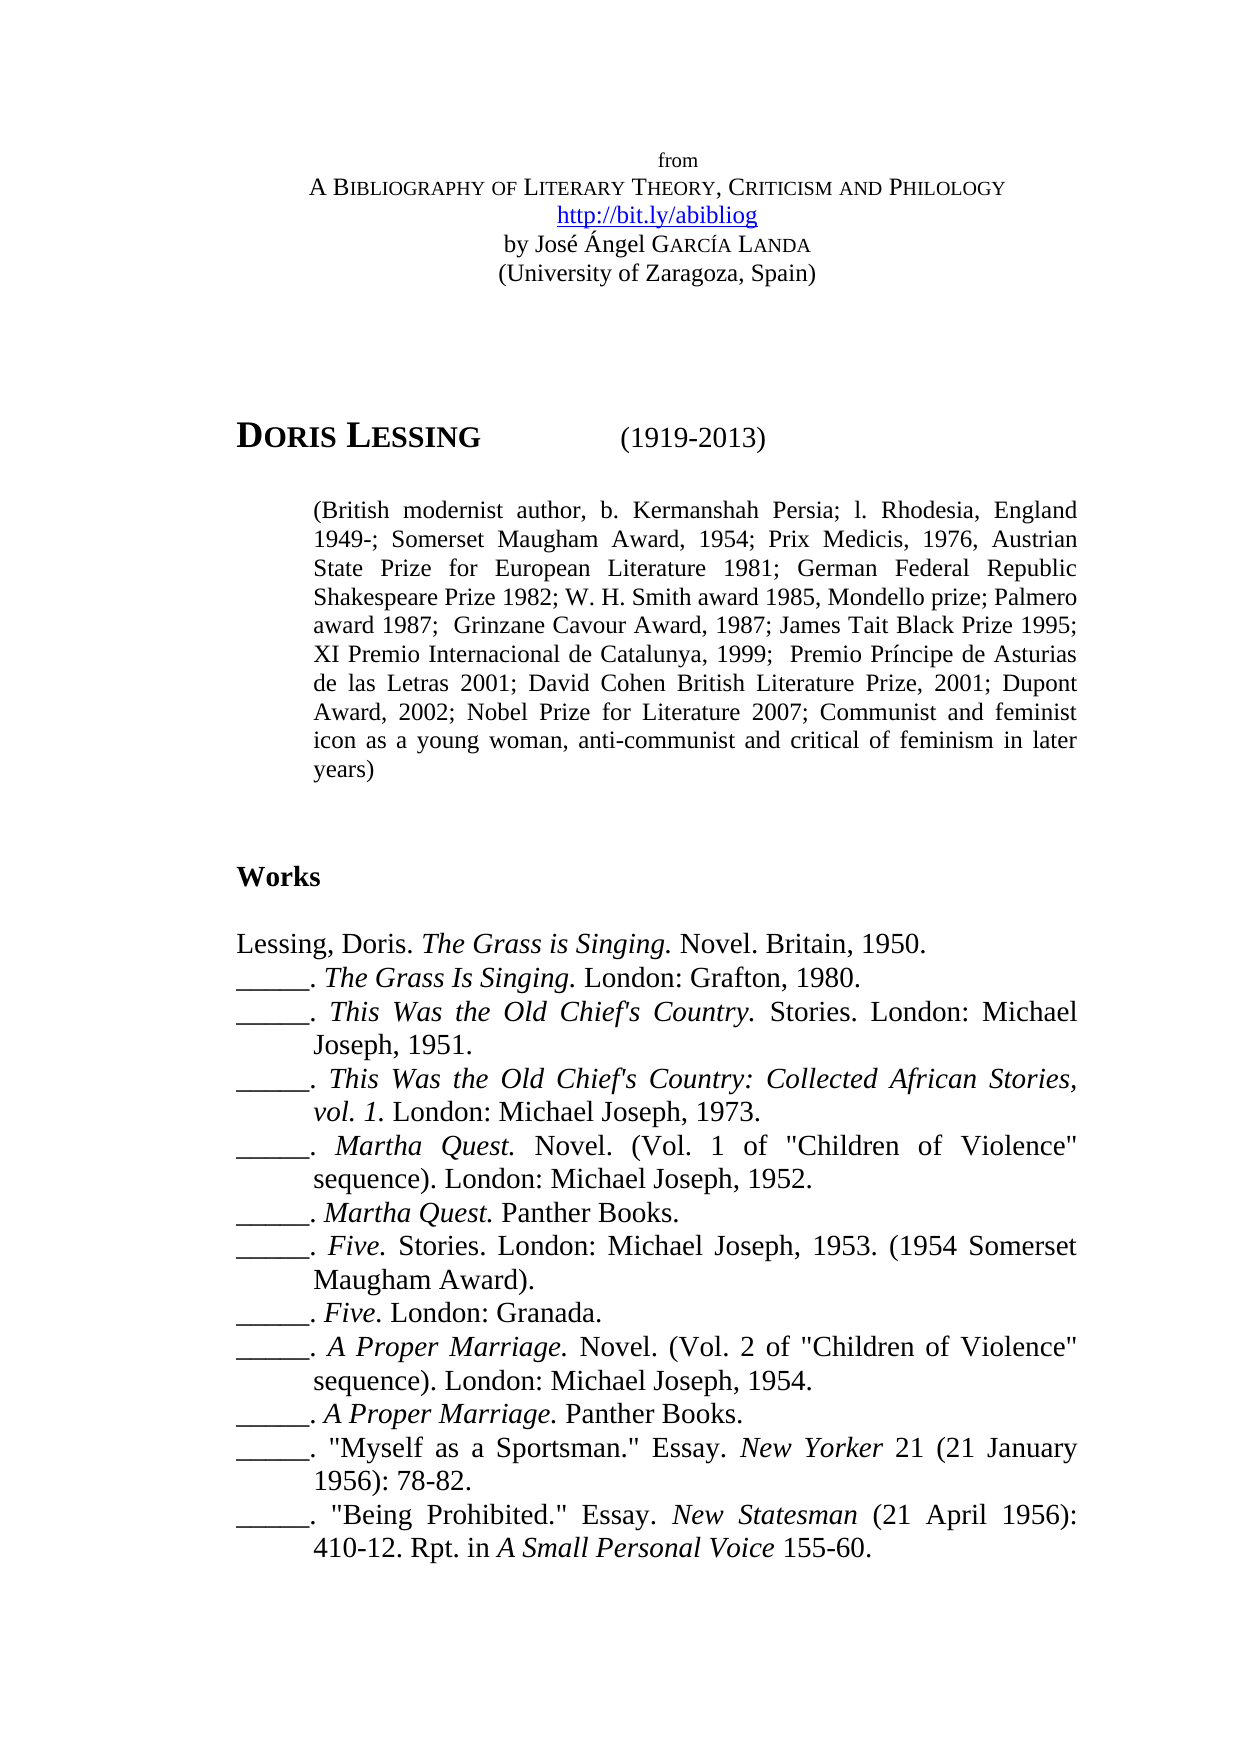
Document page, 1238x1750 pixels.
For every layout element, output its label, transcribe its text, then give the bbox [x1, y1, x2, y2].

text _____. Five. London: Granada. [236, 1296, 1078, 1329]
text Works [236, 859, 1078, 893]
text (University of Zaragoza, Spain) [236, 258, 1078, 287]
text _____. "Myself as a Sportsman." Essay. New Yorker 21 (21 January 1956): 78-82. [236, 1430, 1078, 1497]
subtitle Doris Lessing (1919-2013) [236, 412, 1078, 456]
text _____. "Being Prohibited." Essay. New Statesman (21 April 1956): 410-12. Rpt. in A Small Personal Voice 155-60. [236, 1497, 1078, 1564]
text Lessing, Doris. The Grass is Singing. Novel. Britain, 1950. [236, 927, 1078, 960]
text (British modernist author, b. Kermanshah Persia; l. Rhodesia, England 1949-; Somerset Maugham Award, 1954; Prix Medicis, 1976, Austrian State Prize for European Literature 1981; German Federal Republic Shakespeare Prize 1982; W. H. Smith award 1985, Mondello prize; Palmero award 1987; Grinzane Cavour Award, 1987; James Tait Black Prize 1995; XI Premio Internacional de Catalunya, 1999; Premio Príncipe de Asturias de las Letras 2001; David Cohen British Literature Prize, 2001; Dupont Award, 2002; Nobel Prize for Literature 2007; Communist and feminist icon as a young woman, anti-communist and critical of feminism in later years) [236, 495, 1078, 783]
text _____. The Grass Is Singing. London: Grafton, 1980. [236, 960, 1078, 994]
text A Bibliography of Literary Theory, Criticism and Philology [236, 172, 1078, 201]
text _____. A Proper Marriage. Novel. (Vol. 2 of "Children of Violence" sequence). London: Michael Joseph, 1954. [236, 1329, 1078, 1396]
text _____. This Was the Old Chief's Country. Stories. London: Michael Joseph, 1951. [236, 994, 1078, 1061]
text by José Ángel García Landa [236, 229, 1078, 258]
text _____. This Was the Old Chief's Country: Collected African Stories, vol. 1. London: Michael Joseph, 1973. [236, 1061, 1078, 1128]
text _____. Martha Quest. Novel. (Vol. 1 of "Children of Violence" sequence). London: Michael Joseph, 1952. [236, 1128, 1078, 1195]
text from [236, 148, 1078, 172]
text _____. Martha Quest. Panther Books. [236, 1195, 1078, 1228]
text _____. Five. Stories. London: Michael Joseph, 1953. (1954 Somerset Maugham Award). [236, 1228, 1078, 1296]
text http://bit.ly/abibliog [236, 201, 1078, 229]
text _____. A Proper Marriage. Panther Books. [236, 1396, 1078, 1430]
